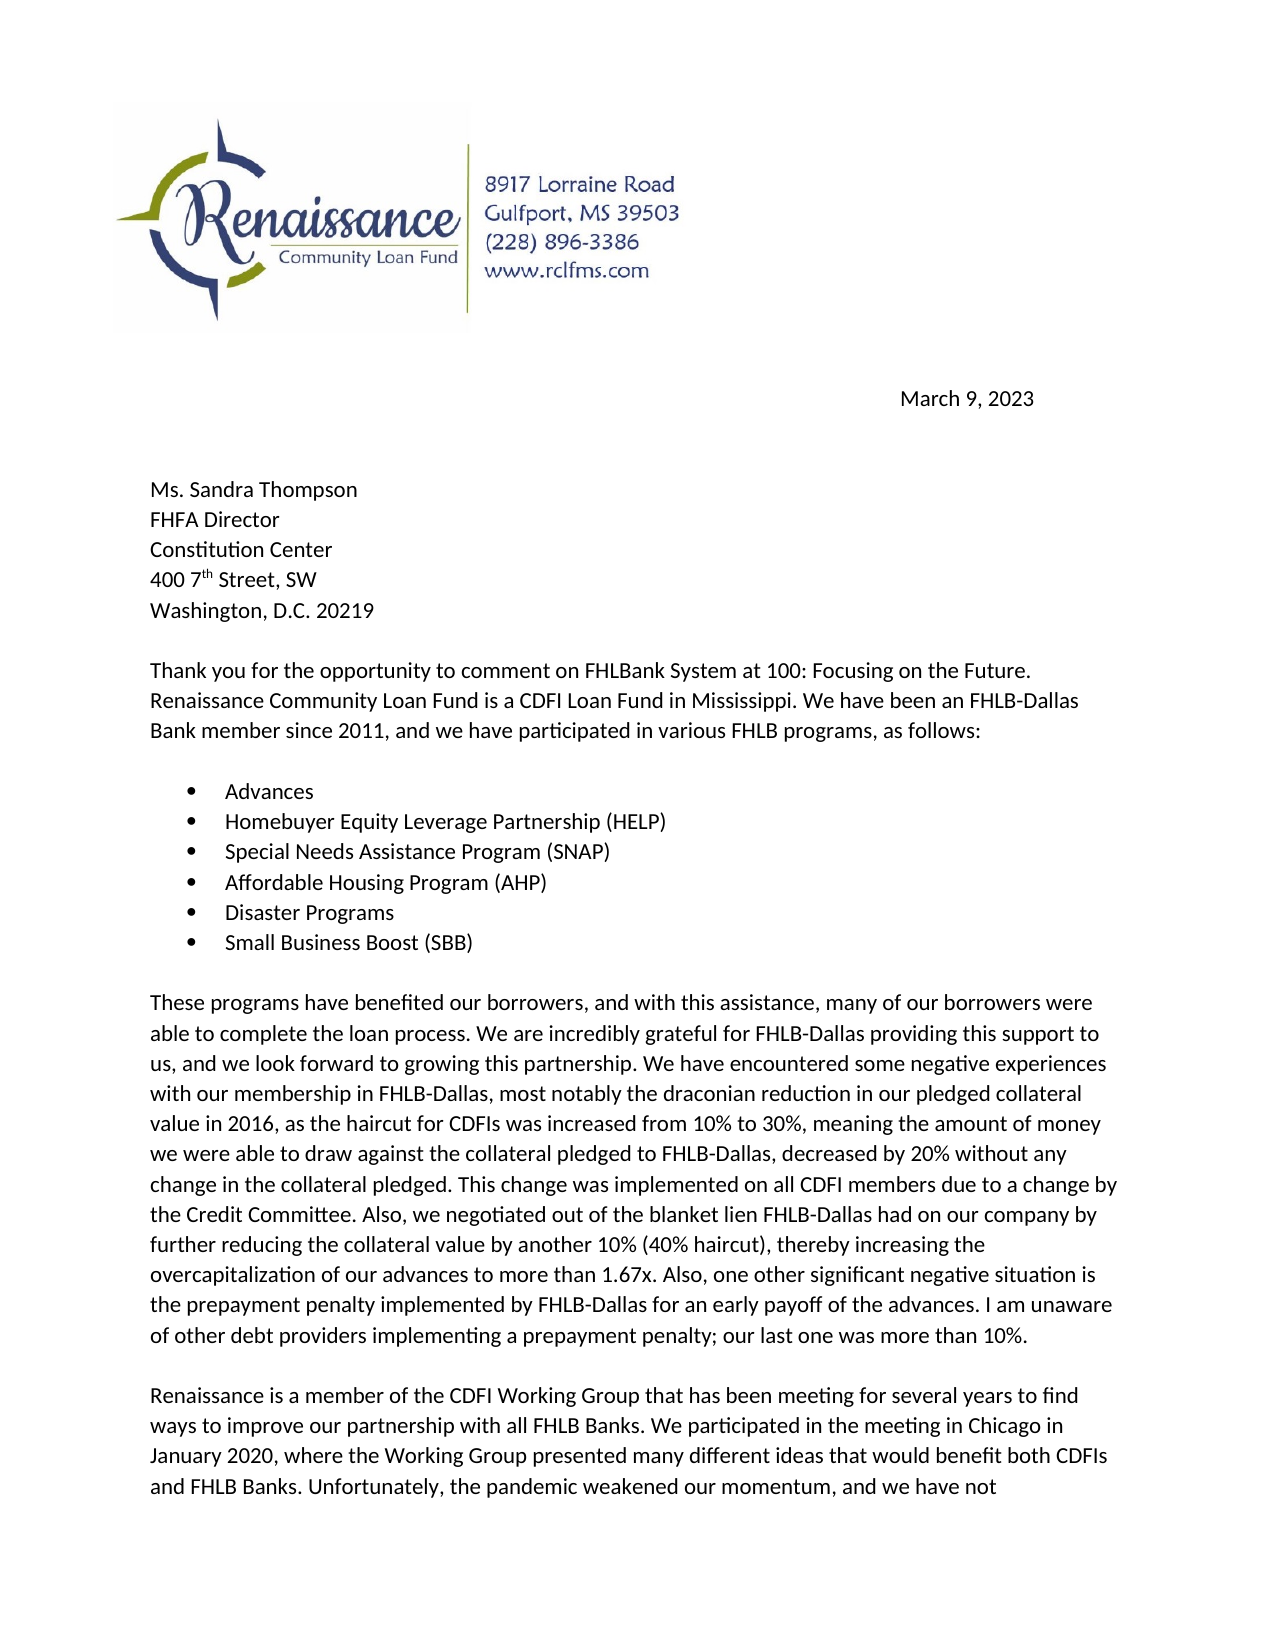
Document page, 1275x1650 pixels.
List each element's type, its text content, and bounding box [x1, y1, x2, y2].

list Homebuyer Equity Leverage Partnership (HELP) [187, 807, 1125, 835]
list Special Needs Assistance Program (SNAP) [187, 837, 1125, 866]
text FHFA Director [150, 505, 1125, 533]
text Washington, D.C. 20219 [150, 596, 1125, 624]
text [150, 1381, 1125, 1500]
text Ms. Sandra Thompson [150, 475, 1125, 503]
text March 9, 2023 [150, 384, 1125, 412]
text These programs have benefited our borrowers, and with this assistance, many of our borrowers were able to complete the loan process. We are incredibly grateful for FHLB-Dallas providing this support to us, and we look forward to growing this partnership. We have encountered some negative experiences with our membership in FHLB-Dallas, most notably the draconian reduction in our pledged collateral value in 2016, as the haircut for CDFIs was increased from 10% to 30%, meaning the amount of money we were able to draw against the collateral pledged to FHLB-Dallas, decreased by 20% without any change in the collateral pledged. This change was implemented on all CDFI members due to a change by the Credit Committee. Also, we negotiated out of the blanket lien FHLB-Dallas had on our company by further reducing the collateral value by another 10% (40% haircut), thereby increasing the overcapitalization of our advances to more than 1.67x. Also, one other significant negative situation is the prepayment penalty implemented by FHLB-Dallas for an early payoff of the advances. I am unaware of other debt providers implementing a prepayment penalty; our last one was more than 10%. [150, 988, 1125, 1349]
text Thank you for the opportunity to comment on FHLBank System at 100: Focusing on the Future. Renaissance Community Loan Fund is a CDFI Loan Fund in Mississippi. We have been an FHLB-Dallas Bank member since 2011, and we have participated in various FHLB programs, as follows: [150, 656, 1125, 745]
text Constitution Center [150, 535, 1125, 563]
list Small Business Boost (SBB) [187, 928, 1125, 956]
picture [112, 98, 687, 333]
list Advances [187, 777, 1125, 805]
list Affordable Housing Program (AHP) [187, 868, 1125, 896]
list Disaster Programs [187, 898, 1125, 926]
text 400 7th Street, SW [150, 566, 1125, 594]
